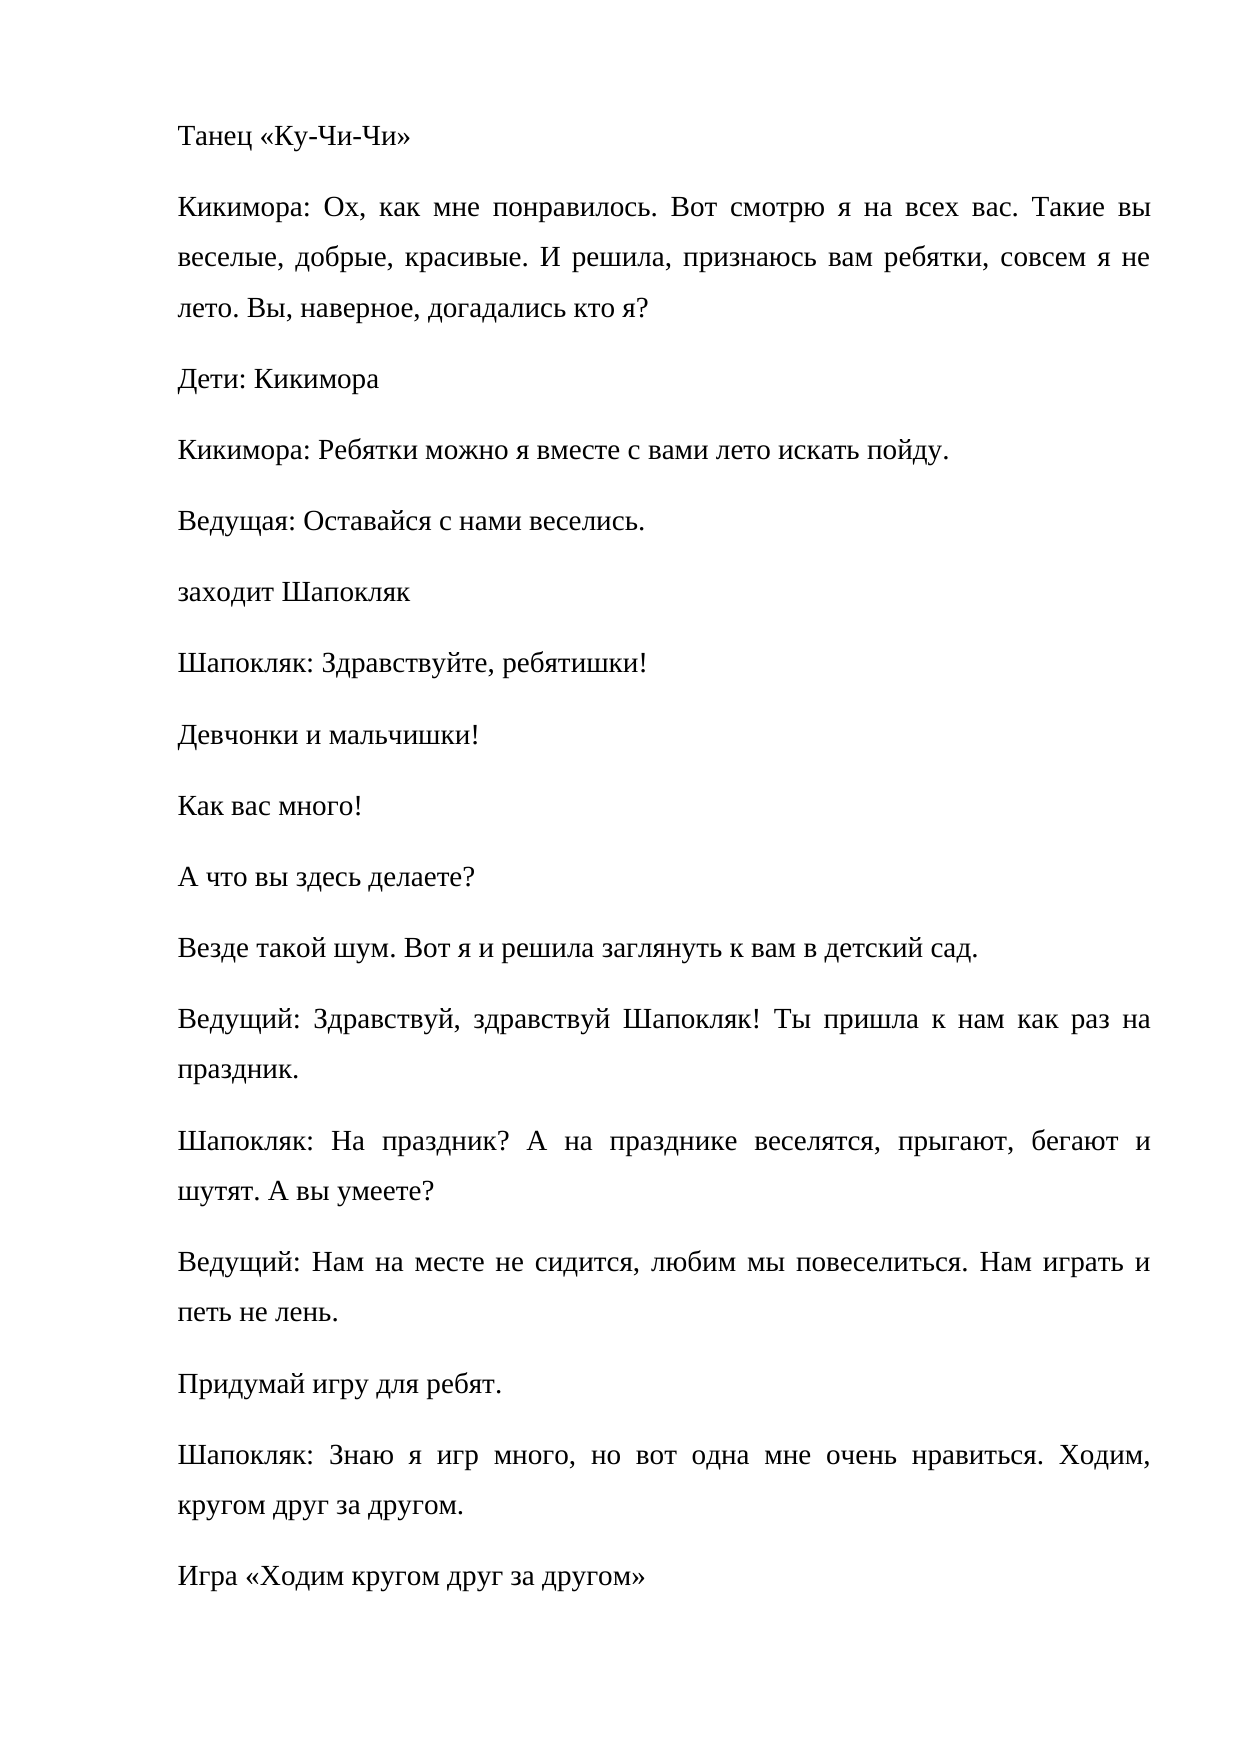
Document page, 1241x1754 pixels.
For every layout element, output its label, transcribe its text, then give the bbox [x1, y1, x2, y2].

text Шапокляк: Знаю я игр много, но вот одна мне очень нравиться. Ходим, кругом друг за другом. [177, 1437, 1152, 1521]
text Танец «Ку-Чи-Чи» [177, 118, 1152, 152]
text Везде такой шум. Вот я и решила заглянуть к вам в детский сад. [177, 930, 1152, 964]
text Придумай игру для ребят. [177, 1366, 1152, 1399]
text Шапокляк: Здравствуйте, ребятишки! [177, 646, 1152, 679]
text Как вас много! [177, 788, 1152, 821]
text Девчонки и мальчишки! [177, 717, 1152, 750]
text Ведущая: Оставайся с нами веселись. [177, 503, 1152, 537]
text Дети: Кикимора [177, 361, 1152, 394]
text заходит Шапокляк [177, 574, 1152, 608]
text Кикимора: Ребятки можно я вместе с вами лето искать пойду. [177, 432, 1152, 466]
text Ведущий: Нам на месте не сидится, любим мы повеселиться. Нам играть и петь не лень. [177, 1244, 1152, 1328]
text Ведущий: Здравствуй, здравствуй Шапокляк! Ты пришла к нам как раз на праздник. [177, 1001, 1152, 1085]
text Игра «Ходим кругом друг за другом» [177, 1558, 1152, 1592]
text Шапокляк: На праздник? А на празднике веселятся, прыгают, бегают и шутят. А вы умеете? [177, 1123, 1152, 1207]
text Кикимора: Ох, как мне понравилось. Вот смотрю я на всех вас. Такие вы веселые, добрые, красивые. И решила, признаюсь вам ребятки, совсем я не лето. Вы, наверное, догадались кто я? [177, 189, 1152, 323]
text А что вы здесь делаете? [177, 859, 1152, 893]
